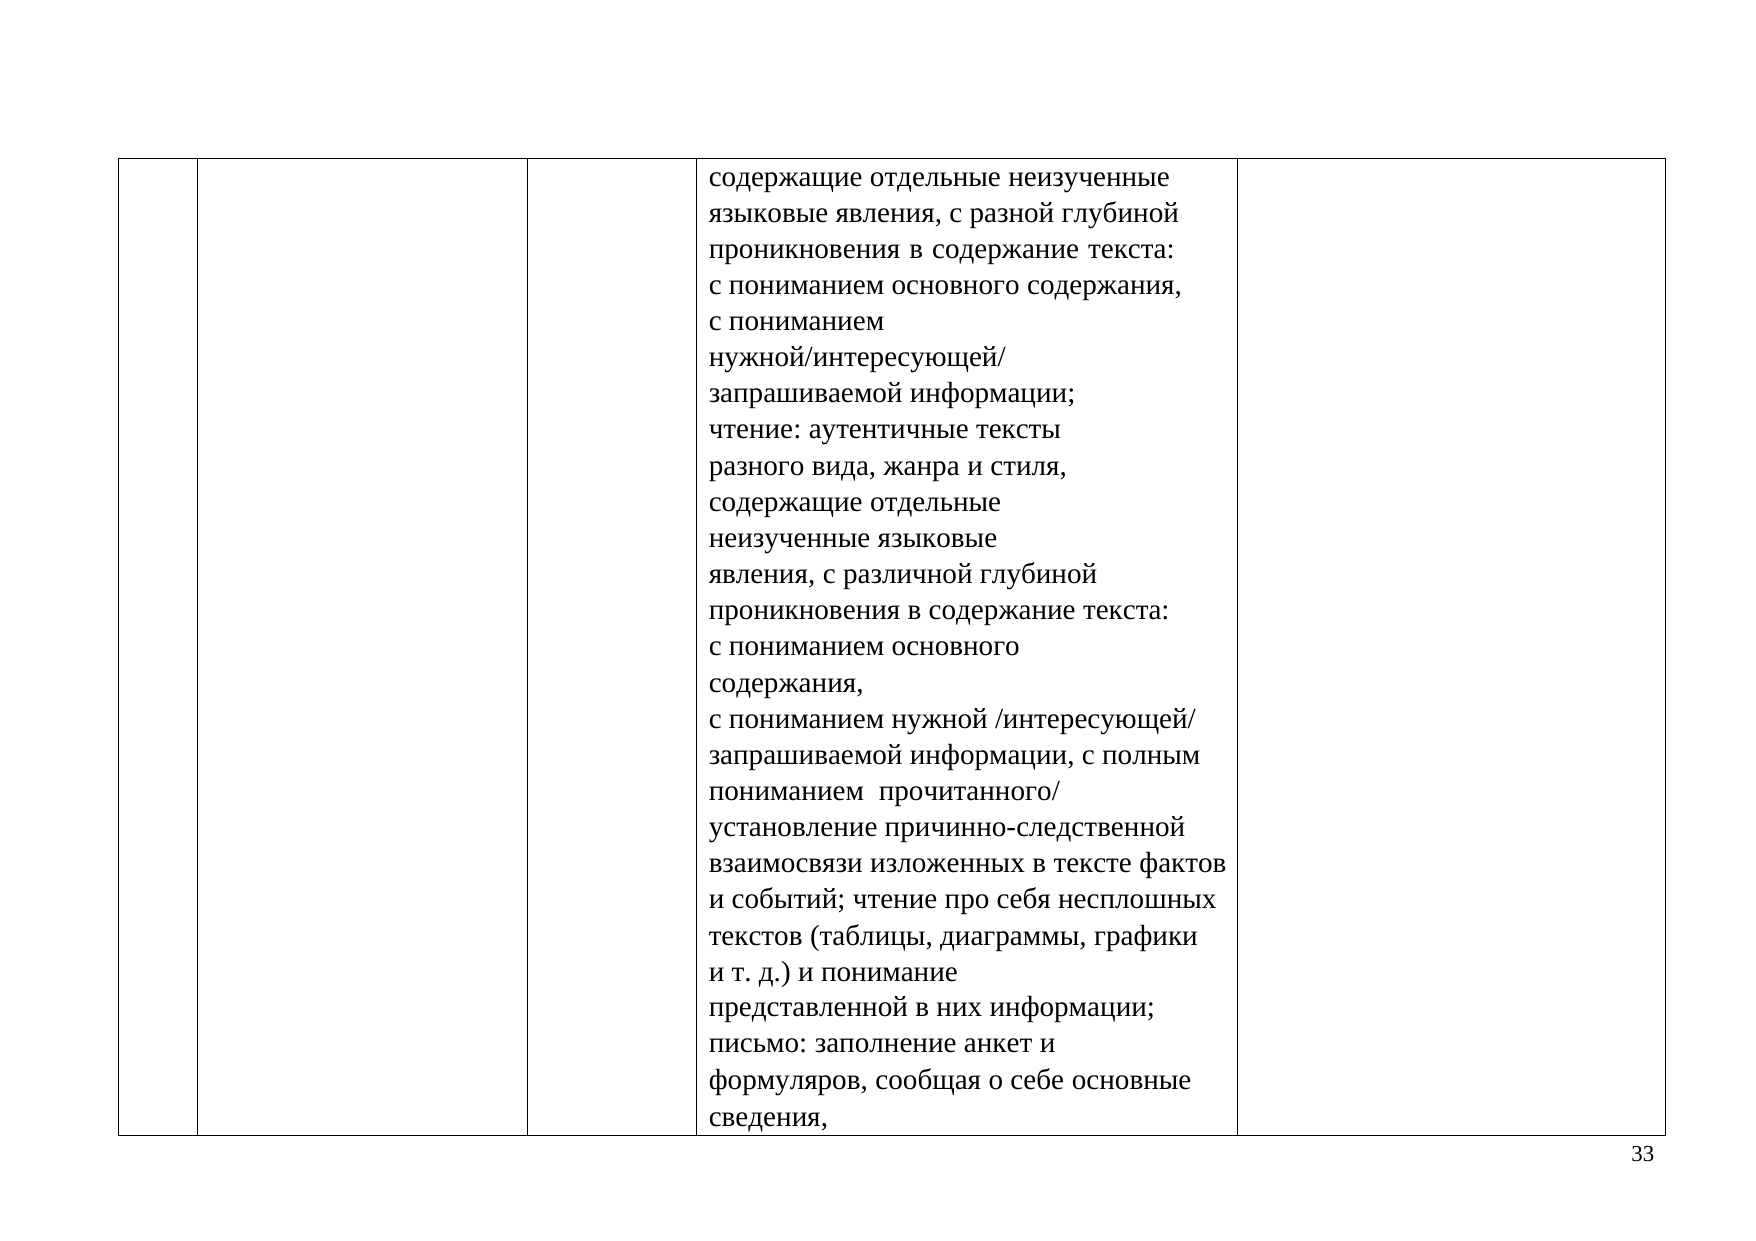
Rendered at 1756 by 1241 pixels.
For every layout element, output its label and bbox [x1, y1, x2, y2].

table_header [697, 159, 1237, 1135]
table_header [528, 159, 696, 1135]
table_header [1238, 159, 1665, 1135]
table_header [198, 159, 527, 1135]
table_header [119, 159, 197, 1135]
